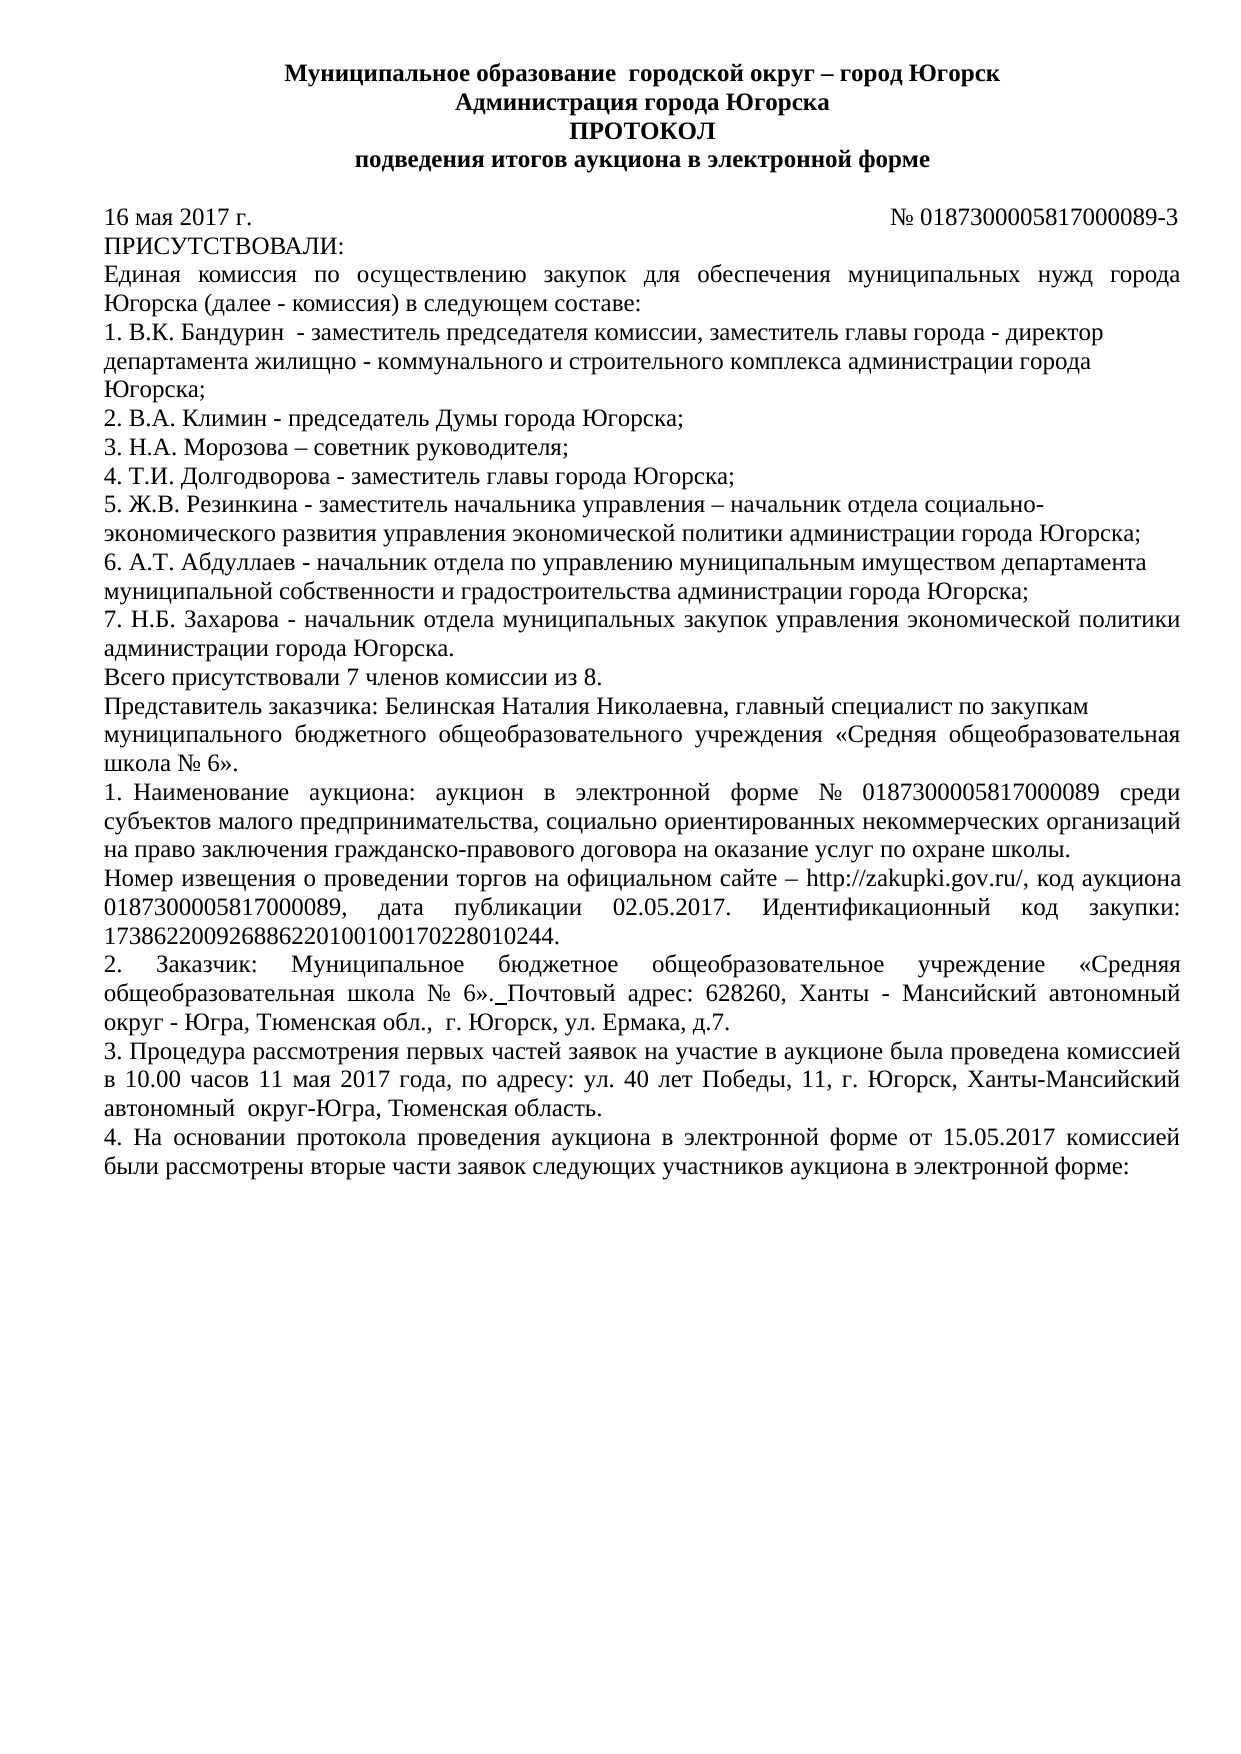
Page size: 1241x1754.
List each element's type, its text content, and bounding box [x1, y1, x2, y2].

text ПРИСУТСТВОВАЛИ: [103, 231, 1181, 259]
text Представитель заказчика: Белинская Наталия Николаевна, главный специалист по закупкам [103, 691, 1181, 719]
text Всего присутствовали 7 членов комиссии из 8. [103, 662, 1181, 691]
text 1. В.К. Бандурин - заместитель председателя комиссии, заместитель главы города - директор департамента жилищно - коммунального и строительного комплекса администрации города Югорска; [103, 317, 1181, 403]
text 6. А.Т. Абдуллаев - начальник отдела по управлению муниципальным имуществом департамента муниципальной собственности и градостроительства администрации города Югорска; [103, 547, 1181, 604]
text 16 мая 2017 г. № 0187300005817000089-3 [103, 202, 1181, 231]
list 2. Заказчик: Муниципальное бюджетное общеобразовательное учреждение «Средняя общеобразовательная школа № 6». Почтовый адрес: 628260, Ханты - Мансийский автономный округ - Югра, Тюменская обл., г. Югорск, ул. Ермака, д.7. [103, 949, 1181, 1036]
text Муниципальное образование городской округ – город Югорск [103, 58, 1181, 87]
text подведения итогов аукциона в электронной форме [103, 144, 1181, 173]
text 5. Ж.В. Резинкина - заместитель начальника управления – начальник отдела социально-экономического развития управления экономической политики администрации города Югорска; [103, 489, 1181, 547]
list Наименование аукциона: аукцион в электронной форме № 0187300005817000089 среди субъектов малого предпринимательства, социально ориентированных некоммерческих организаций на право заключения гражданско-правового договора на оказание услуг по охране школы. [103, 777, 1181, 863]
text Единая комиссия по осуществлению закупок для обеспечения муниципальных нужд города Югорска (далее - комиссия) в следующем составе: [103, 259, 1181, 317]
text 4. На основании протокола проведения аукциона в электронной форме от 15.05.2017 комиссией были рассмотрены вторые части заявок следующих участников аукциона в электронной форме: [103, 1122, 1181, 1179]
list 3. Процедура рассмотрения первых частей заявок на участие в аукционе была проведена комиссией в 10.00 часов 11 мая 2017 года, по адресу: ул. 40 лет Победы, 11, г. Югорск, Ханты-Мансийский автономный округ-Югра, Тюменская область. [103, 1036, 1181, 1122]
text муниципального бюджетного общеобразовательного учреждения «Средняя общеобразовательная школа № 6». [103, 719, 1181, 777]
text 4. Т.И. Долгодворова - заместитель главы города Югорска; [103, 461, 1181, 489]
text 7. Н.Б. Захарова - начальник отдела муниципальных закупок управления экономической политики администрации города Югорска. [103, 604, 1181, 662]
text ПРОТОКОЛ [103, 116, 1181, 144]
text Администрация города Югорска [103, 87, 1181, 116]
list Номер извещения о проведении торгов на официальном сайте – http://zakupki.gov.ru/, код аукциона 0187300005817000089, дата публикации 02.05.2017. Идентификационный код закупки: 173862200926886220100100170228010244. [103, 863, 1181, 949]
text 3. Н.А. Морозова – советник руководителя; [103, 432, 1181, 461]
text 2. В.А. Климин - председатель Думы города Югорска; [103, 403, 1181, 432]
